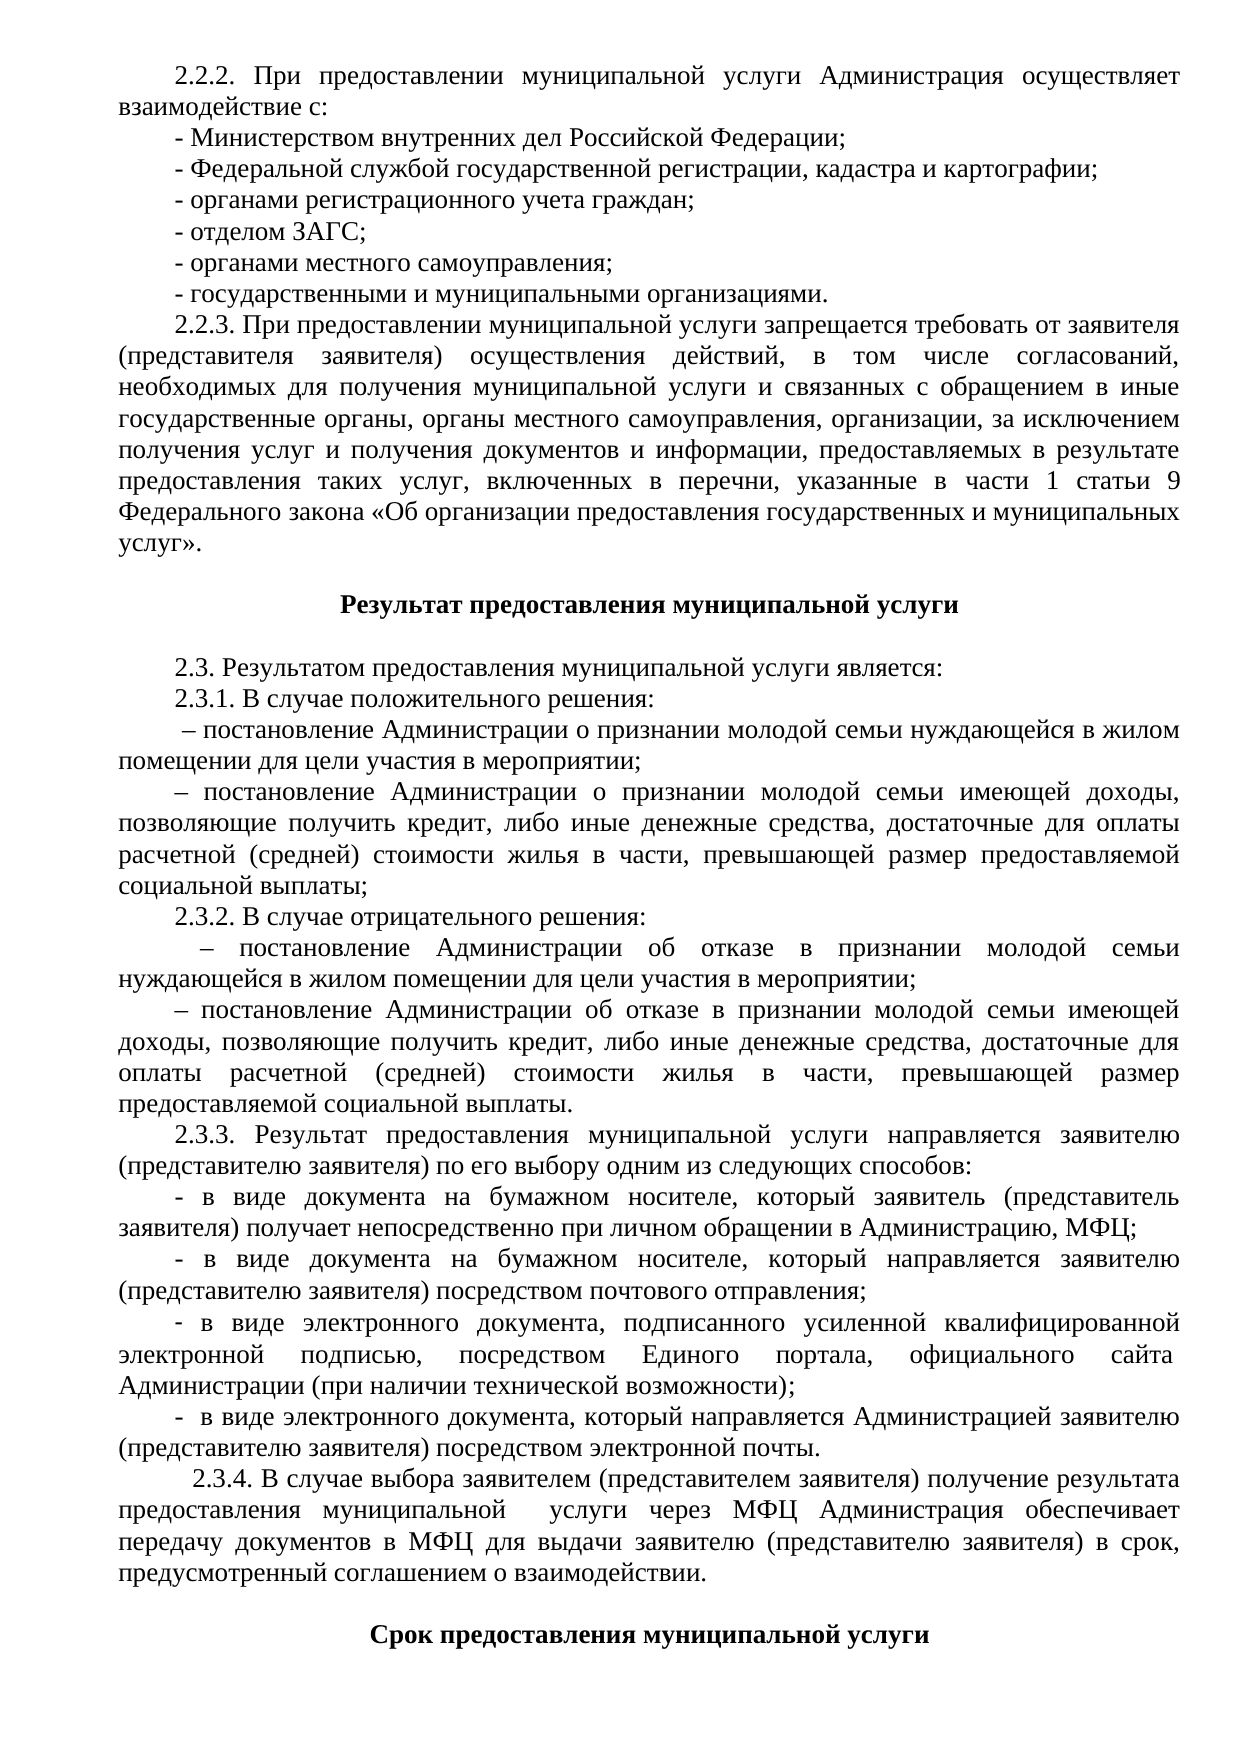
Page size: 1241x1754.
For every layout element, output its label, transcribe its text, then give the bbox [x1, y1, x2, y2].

text - Федеральной службой государственной регистрации, кадастра и картографии; [118, 152, 1181, 184]
text - Министерством внутренних дел Российской Федерации; [118, 121, 1181, 152]
text 2.2.2. При предоставлении муниципальной услуги Администрация осуществляет взаимодействие с: [118, 59, 1181, 121]
text - в виде электронного документа, который направляется Администрацией заявителю (представителю заявителя) посредством электронной почты. [118, 1400, 1181, 1462]
text – постановление Администрации о признании молодой семьи имеющей доходы, позволяющие получить кредит, либо иные денежные средства, достаточные для оплаты расчетной (средней) стоимости жилья в части, превышающей размер предоставляемой социальной выплаты; [118, 775, 1181, 900]
text - в виде документа на бумажном носителе, который направляется заявителю (представителю заявителя) посредством почтового отправления; [118, 1243, 1181, 1305]
text – постановление Администрации об отказе в признании молодой семьи нуждающейся в жилом помещении для цели участия в мероприятии; [118, 931, 1181, 993]
text 2.3.4. В случае выбора заявителем (представителем заявителя) получение результата предоставления муниципальной услуги через МФЦ Администрация обеспечивает передачу документов в МФЦ для выдачи заявителю (представителю заявителя) в срок, предусмотренный соглашением о взаимодействии. [118, 1462, 1181, 1587]
text - органами местного самоуправления; [118, 246, 1181, 277]
text - органами регистрационного учета граждан; [118, 184, 1181, 215]
title Результат предоставления муниципальной услуги [118, 588, 1181, 620]
text – постановление Администрации об отказе в признании молодой семьи имеющей доходы, позволяющие получить кредит, либо иные денежные средства, достаточные для оплаты расчетной (средней) стоимости жилья в части, превышающей размер предоставляемой социальной выплаты. [118, 993, 1181, 1118]
text 2.3. Результатом предоставления муниципальной услуги является: [118, 651, 1181, 682]
text - отделом ЗАГС; [118, 215, 1181, 246]
text – постановление Администрации о признании молодой семьи нуждающейся в жилом помещении для цели участия в мероприятии; [118, 713, 1181, 775]
text - в виде документа на бумажном носителе, который заявитель (представитель заявителя) получает непосредственно при личном обращении в Администрацию, МФЦ; [118, 1180, 1181, 1243]
title Срок предоставления муниципальной услуги [118, 1618, 1181, 1649]
text 2.2.3. При предоставлении муниципальной услуги запрещается требовать от заявителя (представителя заявителя) осуществления действий, в том числе согласований, необходимых для получения муниципальной услуги и связанных с обращением в иные государственные органы, органы местного самоуправления, организации, за исключением получения услуг и получения документов и информации, предоставляемых в результате предоставления таких услуг, включенных в перечни, указанные в части 1 статьи 9 Федерального закона «Об организации предоставления государственных и муниципальных услуг». [118, 308, 1181, 557]
text - в виде электронного документа, подписанного усиленной квалифицированной электронной подписью, посредством Единого портала, официального сайта Администрации (при наличии технической возможности); [118, 1305, 1181, 1400]
text 2.3.1. В случае положительного решения: [118, 682, 1181, 713]
text 2.3.3. Результат предоставления муниципальной услуги направляется заявителю (представителю заявителя) по его выбору одним из следующих способов: [118, 1118, 1181, 1180]
text 2.3.2. В случае отрицательного решения: [118, 900, 1181, 931]
text - государственными и муниципальными организациями. [118, 277, 1181, 308]
